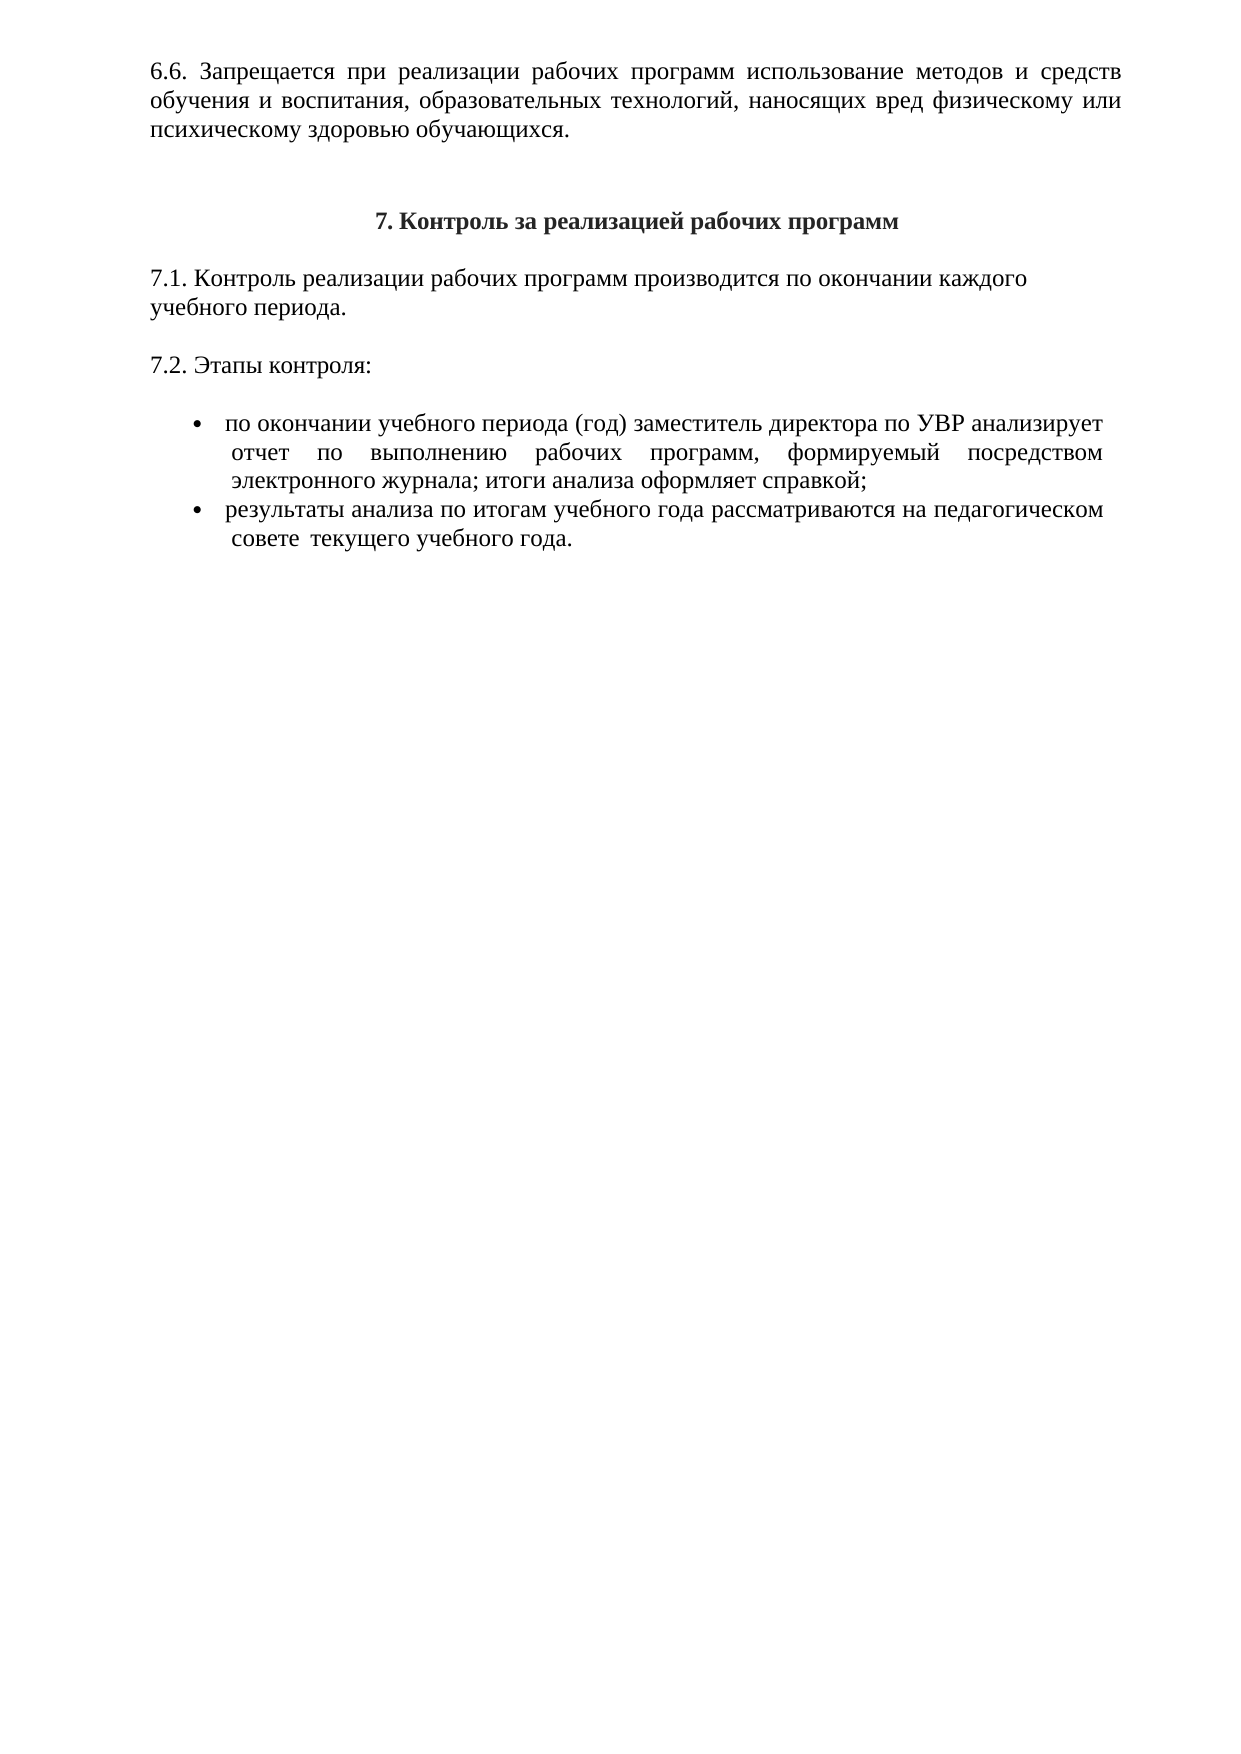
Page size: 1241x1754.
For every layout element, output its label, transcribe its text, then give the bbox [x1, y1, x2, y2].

list Запрещается при реализации рабочих программ использование методов и средств обучения и воспитания, образовательных технологий, наносящих вред физическому или психическому здоровью обучающихся. [150, 56, 1122, 143]
list по окончании учебного периода (год) заместитель директора по УВР анализирует отчет по выполнению рабочих программ, формируемый посредством электронного журнала; итоги анализа оформляет справкой; [194, 408, 1103, 494]
subtitle Контроль за реализацией рабочих программ [375, 206, 1211, 235]
list результаты анализа по итогам учебного года рассматриваются на педагогическом совете текущего учебного года. [194, 494, 1104, 552]
list Этапы контроля: [150, 350, 1211, 379]
list Контроль реализации рабочих программ производится по окончании каждого учебного периода. [150, 263, 1027, 321]
